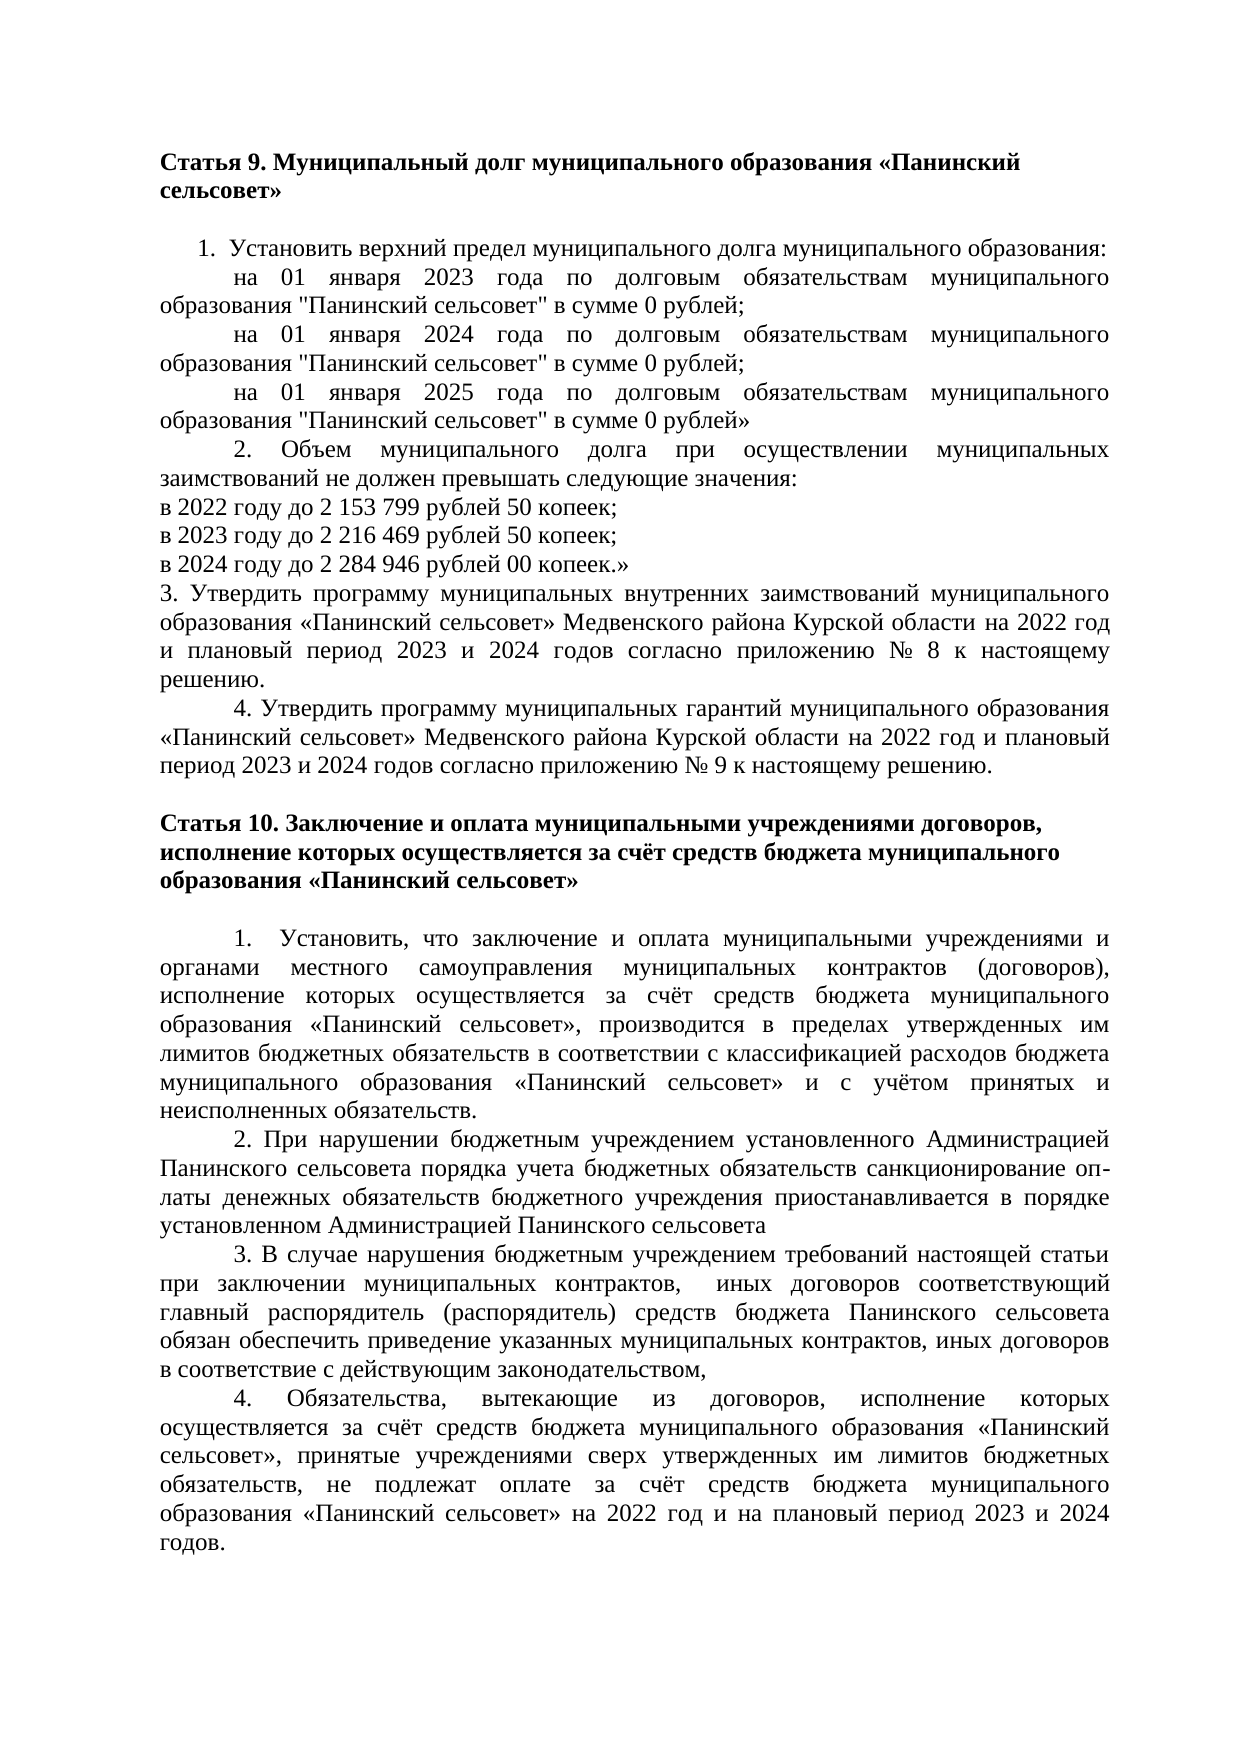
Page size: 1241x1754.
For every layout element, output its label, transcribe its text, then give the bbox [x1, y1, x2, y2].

text 3. Утвердить программу муниципальных внутренних заимствований муниципального образования «Панинский сельсовет» Медвенского района Курской области на 2022 год и плановый период 2023 и 2024 годов согласно приложению № 8 к настоящему решению. [159, 578, 1110, 693]
text в 2023 году до 2 216 469 рублей 50 копеек; [159, 521, 1110, 549]
text в 2024 году до 2 284 946 рублей 00 копеек.» [159, 549, 1110, 578]
list 2. При нарушении бюджетным учреждением установленного Администрацией Панинского сельсовета порядка учета бюджетных обязательств санкционирование оплаты денежных обязательств бюджетного учреждения приостанавливается в порядке установленном Администрацией Панинского сельсовета [159, 1124, 1110, 1239]
text на 01 января 2024 года по долговым обязательствам муниципального образования "Панинский сельсовет" в сумме 0 рублей; [159, 319, 1110, 377]
text 2. Объем муниципального долга при осуществлении муниципальных заимствований не должен превышать следующие значения: [159, 434, 1110, 492]
text 4. Утвердить программу муниципальных гарантий муниципального образования «Панинский сельсовет» Медвенского района Курской области на 2022 год и плановый период 2023 и 2024 годов согласно приложению № 9 к настоящему решению. [159, 693, 1110, 779]
text Статья 9. Муниципальный долг муниципального образования «Панинский сельсовет» [159, 147, 1110, 204]
list 3. В случае нарушения бюджетным учреждением требований настоящей статьи при заключении муниципальных контрактов, иных договоров соответствующий главный распорядитель (распорядитель) средств бюджета Панинского сельсовета обязан обеспечить приведение указанных муниципальных контрактов, иных договоров в соответствие с действующим законодательством, [159, 1239, 1110, 1383]
text 1. Установить, что заключение и оплата муниципальными учреждениями и органами местного самоуправления муниципальных контрактов (договоров), исполнение которых осуществляется за счёт средств бюджета муниципального образования «Панинский сельсовет», производится в пределах утвержденных им лимитов бюджетных обязательств в соответствии с классификацией расходов бюджета муниципального образования «Панинский сельсовет» и с учётом принятых и неисполненных обязательств. [159, 923, 1110, 1124]
text на 01 января 2025 года по долговым обязательствам муниципального образования "Панинский сельсовет" в сумме 0 рублей» [159, 377, 1110, 434]
text 1. Установить верхний предел муниципального долга муниципального образования: [197, 233, 1110, 262]
text в 2022 году до 2 153 799 рублей 50 копеек; [159, 492, 1110, 521]
text Статья 10. Заключение и оплата муниципальными учреждениями договоров, исполнение которых осуществляется за счёт средств бюджета муниципального образования «Панинский сельсовет» [159, 808, 1110, 894]
text на 01 января 2023 года по долговым обязательствам муниципального образования "Панинский сельсовет" в сумме 0 рублей; [159, 262, 1110, 319]
text 4. Обязательства, вытекающие из договоров, исполнение которых осуществляется за счёт средств бюджета муниципального образования «Панинский сельсовет», принятые учреждениями сверх утвержденных им лимитов бюджетных обязательств, не подлежат оплате за счёт средств бюджета муниципального образования «Панинский сельсовет» на 2022 год и на плановый период 2023 и 2024 годов. [159, 1383, 1110, 1556]
